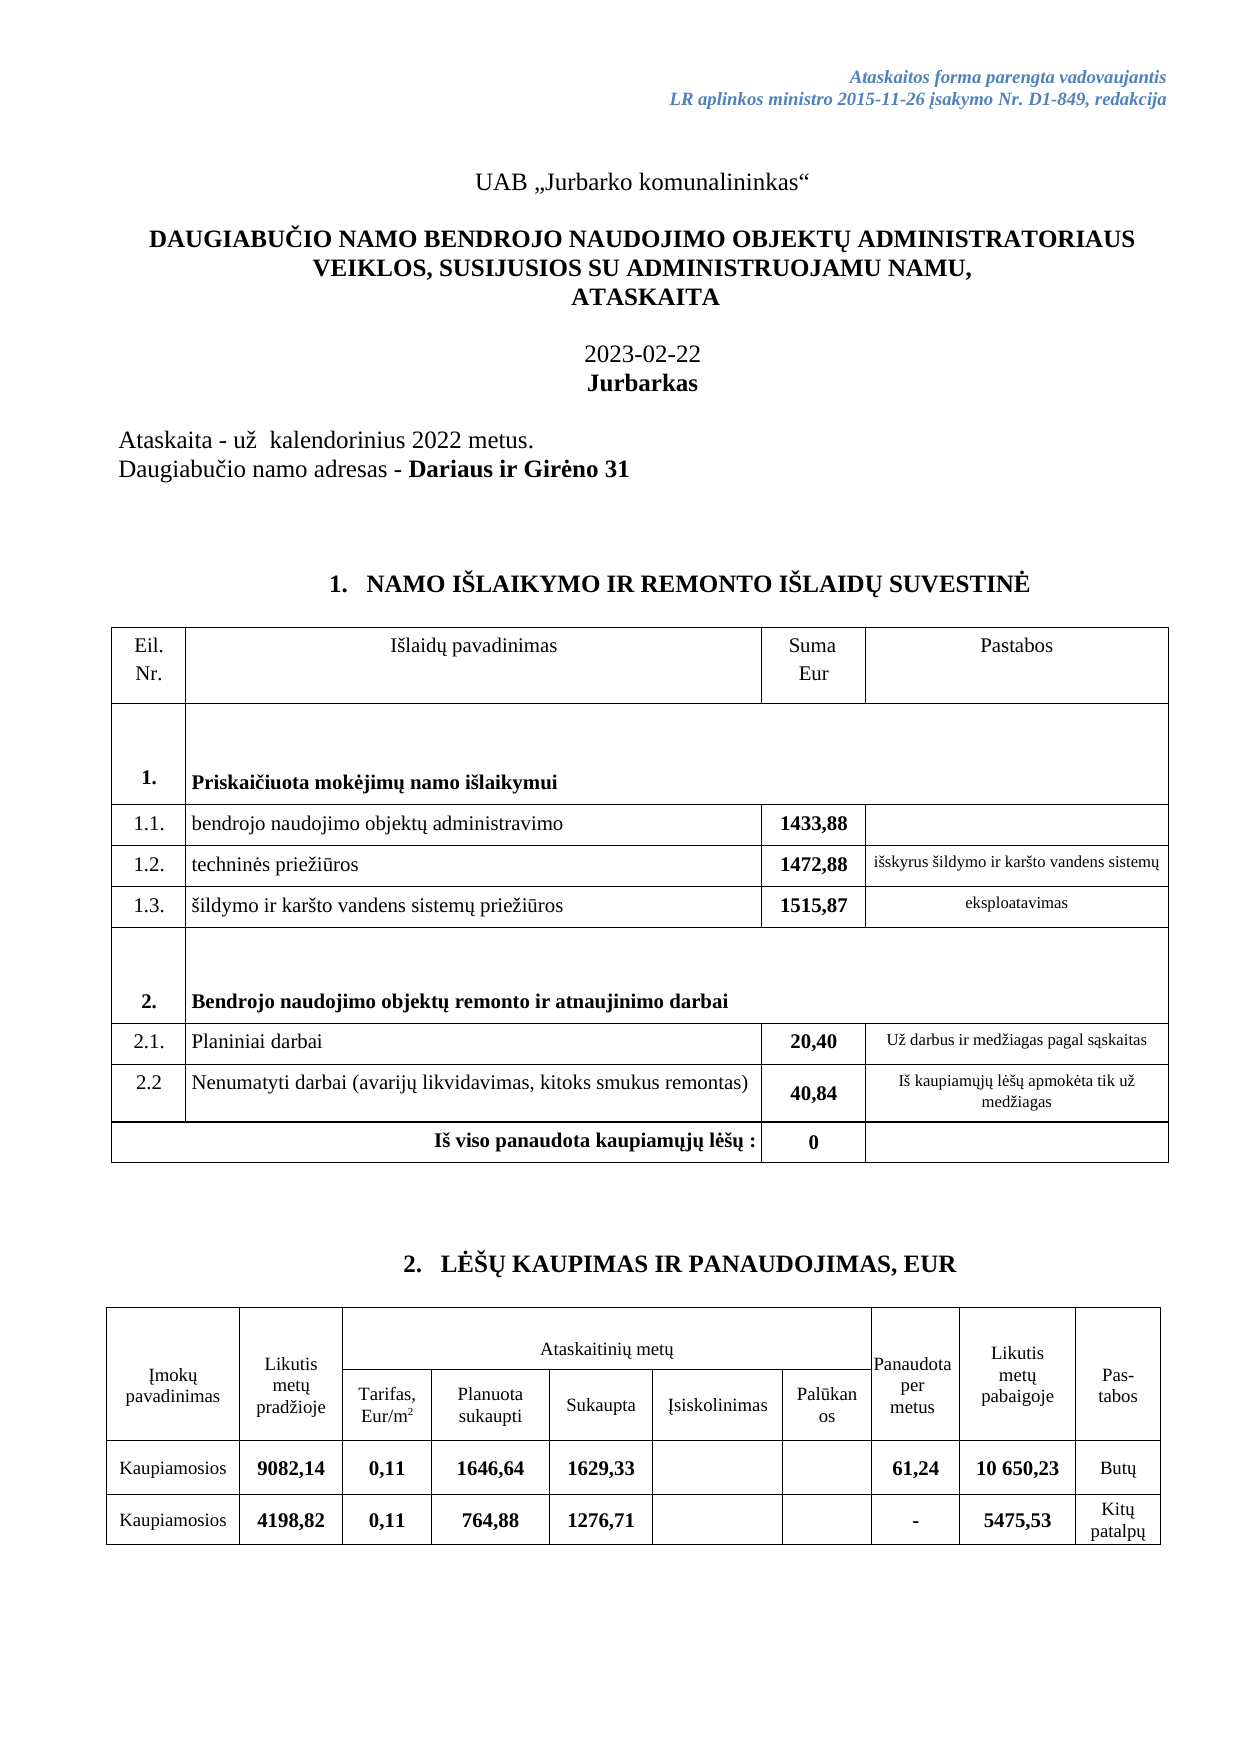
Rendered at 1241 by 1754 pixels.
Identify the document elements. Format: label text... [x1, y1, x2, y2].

table_cell 1.1. [112, 805, 185, 845]
table_cell 0,11 [343, 1495, 431, 1544]
table_cell Iš viso panaudota kaupiamųjų lėšų : [112, 1123, 761, 1162]
table_cell Butų [1076, 1441, 1160, 1494]
table_cell 1276,71 [550, 1495, 652, 1544]
table_header Įmokų pavadinimas [107, 1308, 239, 1440]
table_cell Nenumatyti darbai (avarijų likvidavimas, kitoks smukus remontas) [186, 1065, 761, 1121]
table_cell Planiniai darbai [186, 1024, 761, 1063]
table_cell 2. [112, 928, 185, 1023]
table_cell 1515,87 [762, 887, 865, 927]
table_cell 2.2 [112, 1065, 185, 1121]
table_cell 2.1. [112, 1024, 185, 1063]
table_header Likutis metų pradžioje [240, 1308, 342, 1440]
table_cell 9082,14 [240, 1441, 342, 1494]
table_cell Palūkanos [783, 1370, 871, 1440]
table_cell Sukaupta [550, 1370, 652, 1440]
table_cell 1.3. [112, 887, 185, 927]
text DAUGIABUČIO NAMO BENDROJO NAUDOJIMO OBJEKTŲ ADMINISTRATORIAUS VEIKLOS, SUSIJUSIOS SU ADMINISTRUOJAMU NAMU, [118, 224, 1167, 282]
table_cell 1433,88 [762, 805, 865, 845]
table_cell 61,24 [872, 1441, 959, 1494]
text Daugiabučio namo adresas - Dariaus ir Girėno 31 [118, 454, 1167, 483]
table_cell [866, 805, 1168, 845]
table_cell 0,11 [343, 1441, 431, 1494]
table_cell 20,40 [762, 1024, 865, 1063]
table_header Pas- tabos [1076, 1308, 1160, 1440]
table_cell Planuota sukaupti [432, 1370, 549, 1440]
table_header Panaudota per metus [872, 1308, 959, 1440]
table_cell Iš kaupiamųjų lėšų apmokėta tik už medžiagas [866, 1065, 1168, 1121]
table_cell Už darbus ir medžiagas pagal sąskaitas [866, 1024, 1168, 1063]
table_cell Tarifas, Eur/m2 [343, 1370, 431, 1440]
table_cell 1.2. [112, 846, 185, 886]
table_cell Įsiskolinimas [653, 1370, 782, 1440]
subtitle NAMO IŠLAIKYMO IR REMONTO IŠLAIDŲ SUVESTINĖ [193, 569, 1167, 598]
table_cell 764,88 [432, 1495, 549, 1544]
text Jurbarkas [118, 368, 1167, 397]
table_cell 40,84 [762, 1065, 865, 1121]
table_cell Kaupiamosios [107, 1495, 239, 1544]
table_cell Bendrojo naudojimo objektų remonto ir atnaujinimo darbai [186, 928, 1168, 1023]
text ATASKAITA [118, 282, 1167, 310]
table_cell 61,24 [762, 1123, 865, 1162]
subtitle LĖŠŲ KAUPIMAS IR PANAUDOJIMAS, EUR [193, 1249, 1167, 1278]
table_cell [866, 1123, 1168, 1162]
table_cell techninės priežiūros [186, 846, 761, 886]
table_header Eil. Nr. [112, 628, 185, 703]
text 2023-02-22 [118, 339, 1167, 368]
table_header Išlaidų pavadinimas [186, 628, 761, 703]
table_cell 1629,33 [550, 1441, 652, 1494]
table_cell Priskaičiuota mokėjimų namo išlaikymui [186, 704, 1168, 804]
table_cell 5475,53 [960, 1495, 1075, 1544]
text UAB „Jurbarko komunalininkas“ [118, 167, 1167, 195]
table_cell 10 650,23 [960, 1441, 1075, 1494]
text LR aplinkos ministro 2015-11-26 įsakymo Nr. D1-849, redakcija [122, 87, 1167, 109]
table_cell Kaupiamosios [107, 1441, 239, 1494]
table_header Pastabos [866, 628, 1168, 703]
text Ataskaitos forma parengta vadovaujantis [122, 66, 1167, 87]
table_cell išskyrus šildymo ir karšto vandens sistemų [866, 846, 1168, 886]
table_header Likutis metų pabaigoje [960, 1308, 1075, 1440]
table_cell 1. [112, 704, 185, 804]
text Ataskaita - už kalendorinius 2022 metus. [118, 425, 1167, 454]
table_header Ataskaitinių metų [343, 1308, 871, 1368]
table_cell 4198,82 [240, 1495, 342, 1544]
table_cell [653, 1441, 782, 1494]
table_cell - [872, 1495, 959, 1544]
table_cell šildymo ir karšto vandens sistemų priežiūros [186, 887, 761, 927]
table_cell Kitų patalpų [1076, 1495, 1160, 1544]
table_cell 1472,88 [762, 846, 865, 886]
table_cell bendrojo naudojimo objektų administravimo [186, 805, 761, 845]
table_cell 1646,64 [432, 1441, 549, 1494]
table_header Suma Eur [762, 628, 865, 703]
table_cell eksploatavimas [866, 887, 1168, 927]
table_cell [783, 1495, 871, 1544]
table_cell [783, 1441, 871, 1494]
table_cell [653, 1495, 782, 1544]
